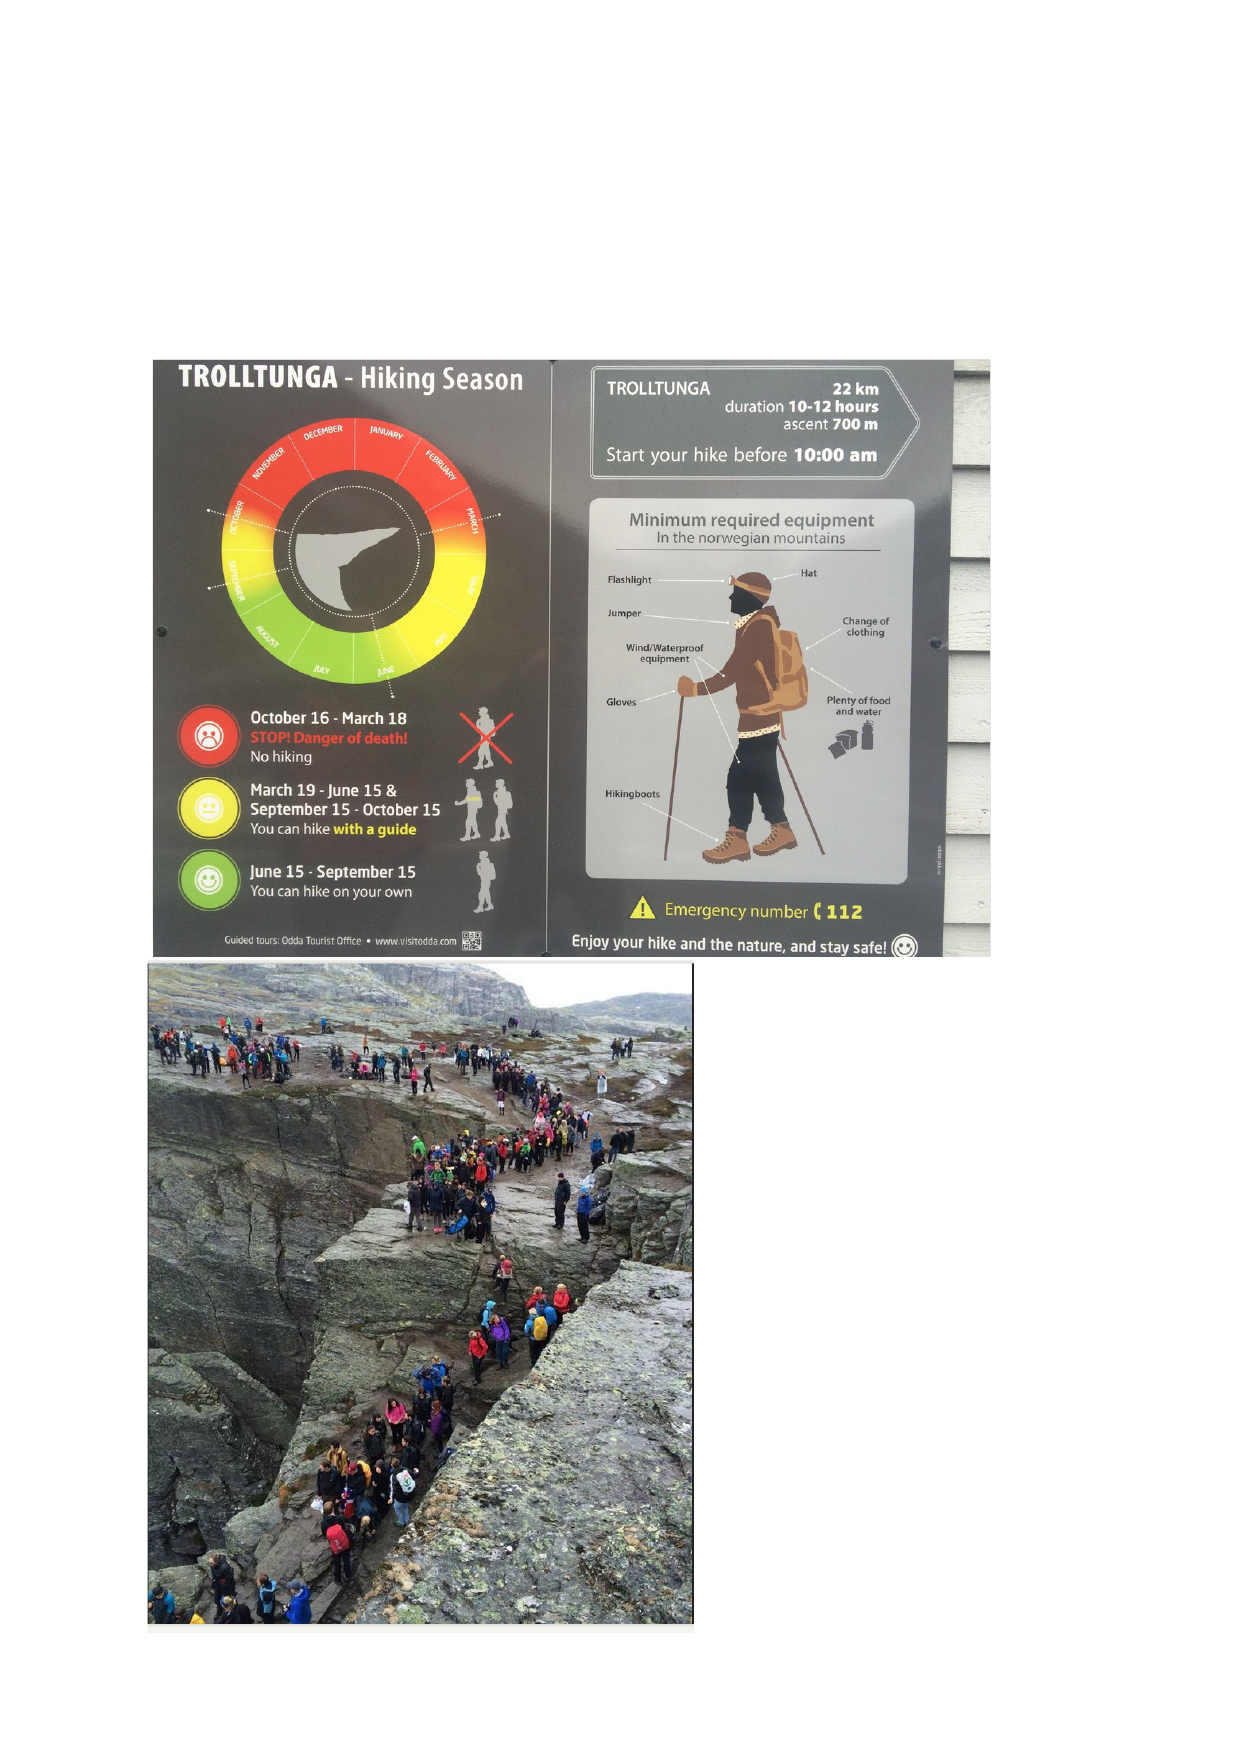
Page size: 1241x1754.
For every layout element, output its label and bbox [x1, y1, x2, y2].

picture [147, 960, 694, 1633]
picture [152, 359, 991, 957]
